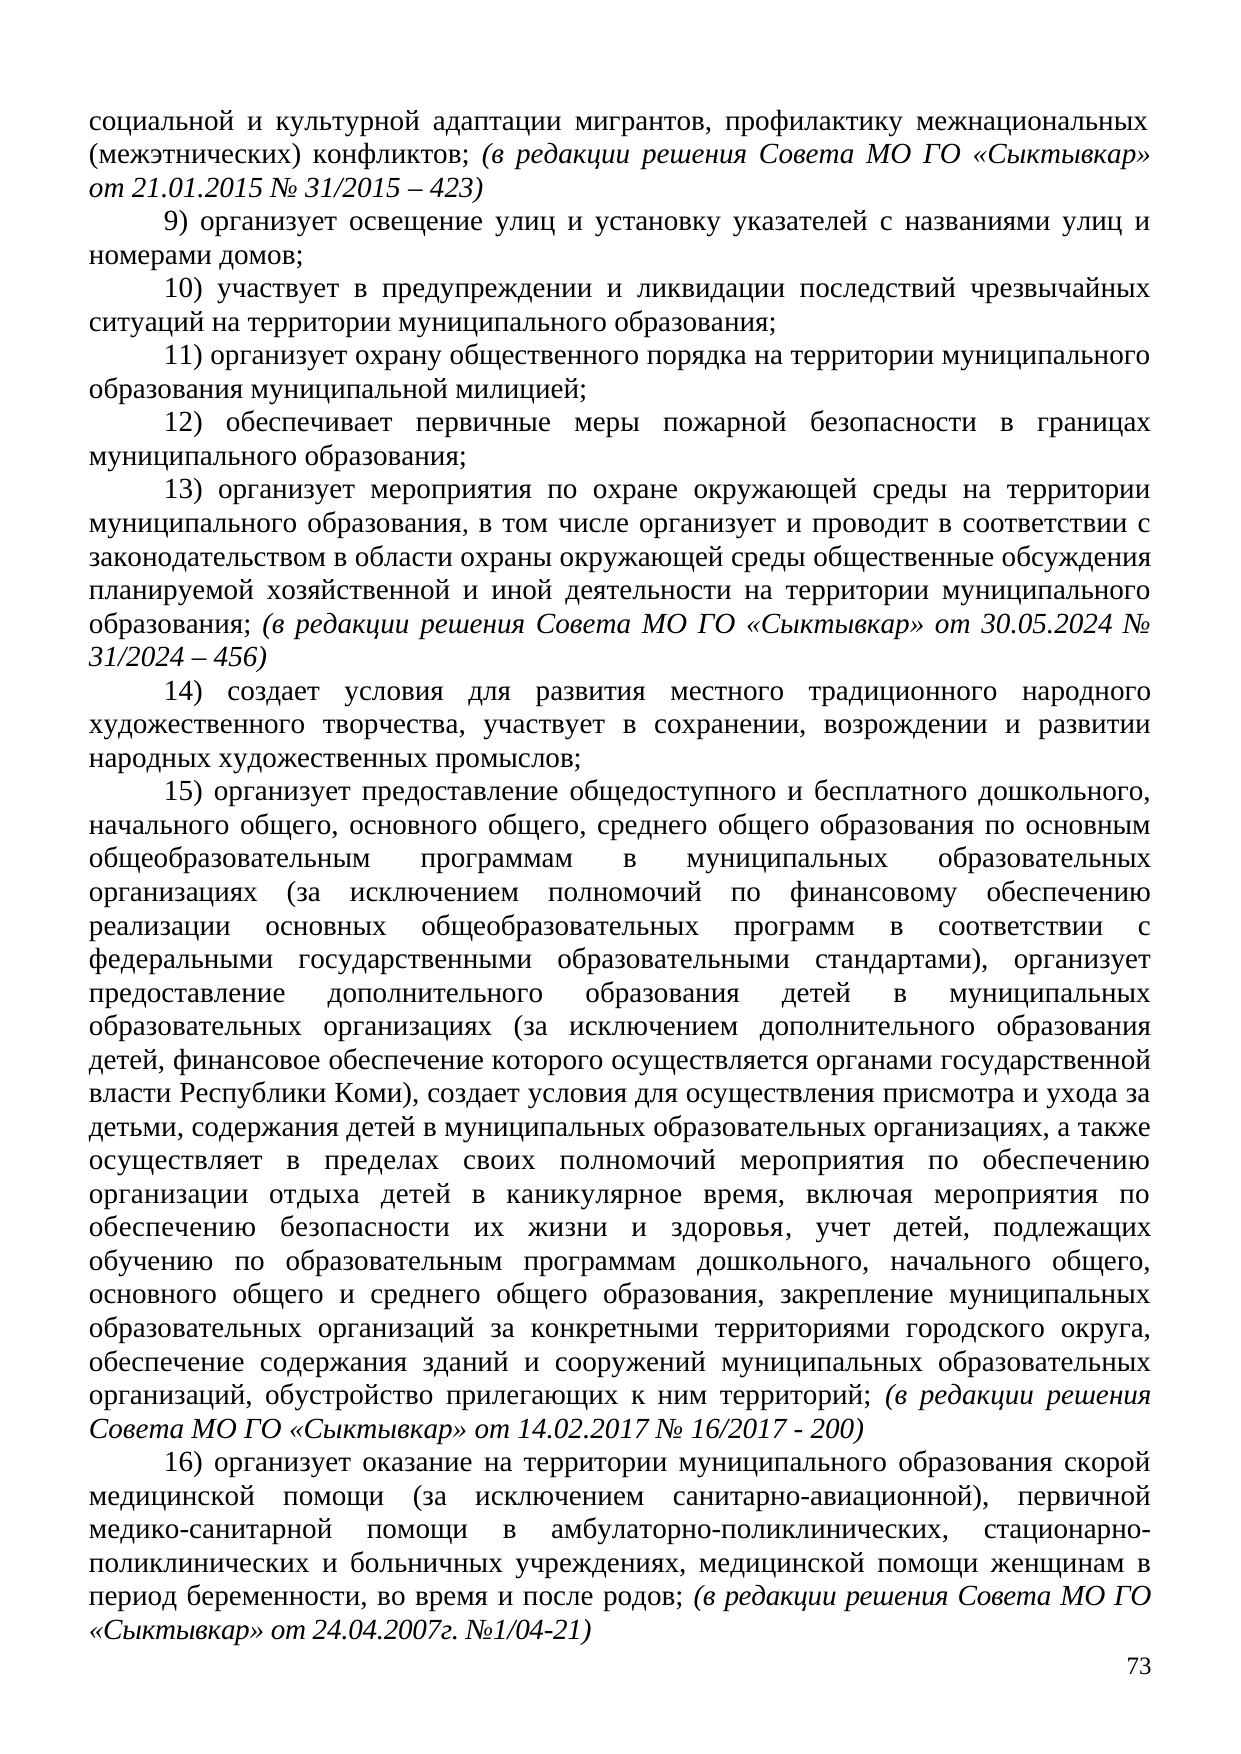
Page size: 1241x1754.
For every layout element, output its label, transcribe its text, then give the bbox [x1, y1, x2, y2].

text 9) организует освещение улиц и установку указателей с названиями улиц и номерами домов; [89, 203, 1152, 270]
text 14) создает условия для развития местного традиционного народного художественного творчества, участвует в сохранении, возрождении и развитии народных художественных промыслов; [89, 673, 1152, 773]
text 15) организует предоставление общедоступного и бесплатного дошкольного, начального общего, основного общего, среднего общего образования по основным общеобразовательным программам в муниципальных образовательных организациях (за исключением полномочий по финансовому обеспечению реализации основных общеобразовательных программ в соответствии с федеральными государственными образовательными стандартами), организует предоставление дополнительного образования детей в муниципальных образовательных организациях (за исключением дополнительного образования детей, финансовое обеспечение которого осуществляется органами государственной власти Республики Коми), создает условия для осуществления присмотра и ухода за детьми, содержания детей в муниципальных образовательных организациях, а также осуществляет в пределах своих полномочий мероприятия по обеспечению организации отдыха детей в каникулярное время, включая мероприятия по обеспечению безопасности их жизни и здоровья, учет детей, подлежащих обучению по образовательным программам дошкольного, начального общего, основного общего и среднего общего образования, закрепление муниципальных образовательных организаций за конкретными территориями городского округа, обеспечение содержания зданий и сооружений муниципальных образовательных организаций, обустройство прилегающих к ним территорий; (в редакции решения Совета МО ГО «Сыктывкар» от 14.02.2017 № 16/2017 - 200) [89, 773, 1152, 1444]
text 10) участвует в предупреждении и ликвидации последствий чрезвычайных ситуаций на территории муниципального образования; [89, 270, 1152, 337]
text 12) обеспечивает первичные меры пожарной безопасности в границах муниципального образования; [89, 404, 1152, 472]
text 11) организует охрану общественного порядка на территории муниципального образования муниципальной милицией; [89, 337, 1152, 404]
text 13) организует мероприятия по охране окружающей среды на территории муниципального образования, в том числе организует и проводит в соответствии с законодательством в области охраны окружающей среды общественные обсуждения планируемой хозяйственной и иной деятельности на территории муниципального образования; (в редакции решения Совета МО ГО «Сыктывкар» от 30.05.2024 № 31/2024 – 456) [89, 472, 1152, 673]
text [89, 103, 1152, 203]
text 16) организует оказание на территории муниципального образования скорой медицинской помощи (за исключением санитарно-авиационной), первичной медико-санитарной помощи в амбулаторно-поликлинических, стационарно-поликлинических и больничных учреждениях, медицинской помощи женщинам в период беременности, во время и после родов; (в редакции решения Совета МО ГО «Сыктывкар» от 24.04.2007г. №1/04-21) [89, 1444, 1152, 1646]
